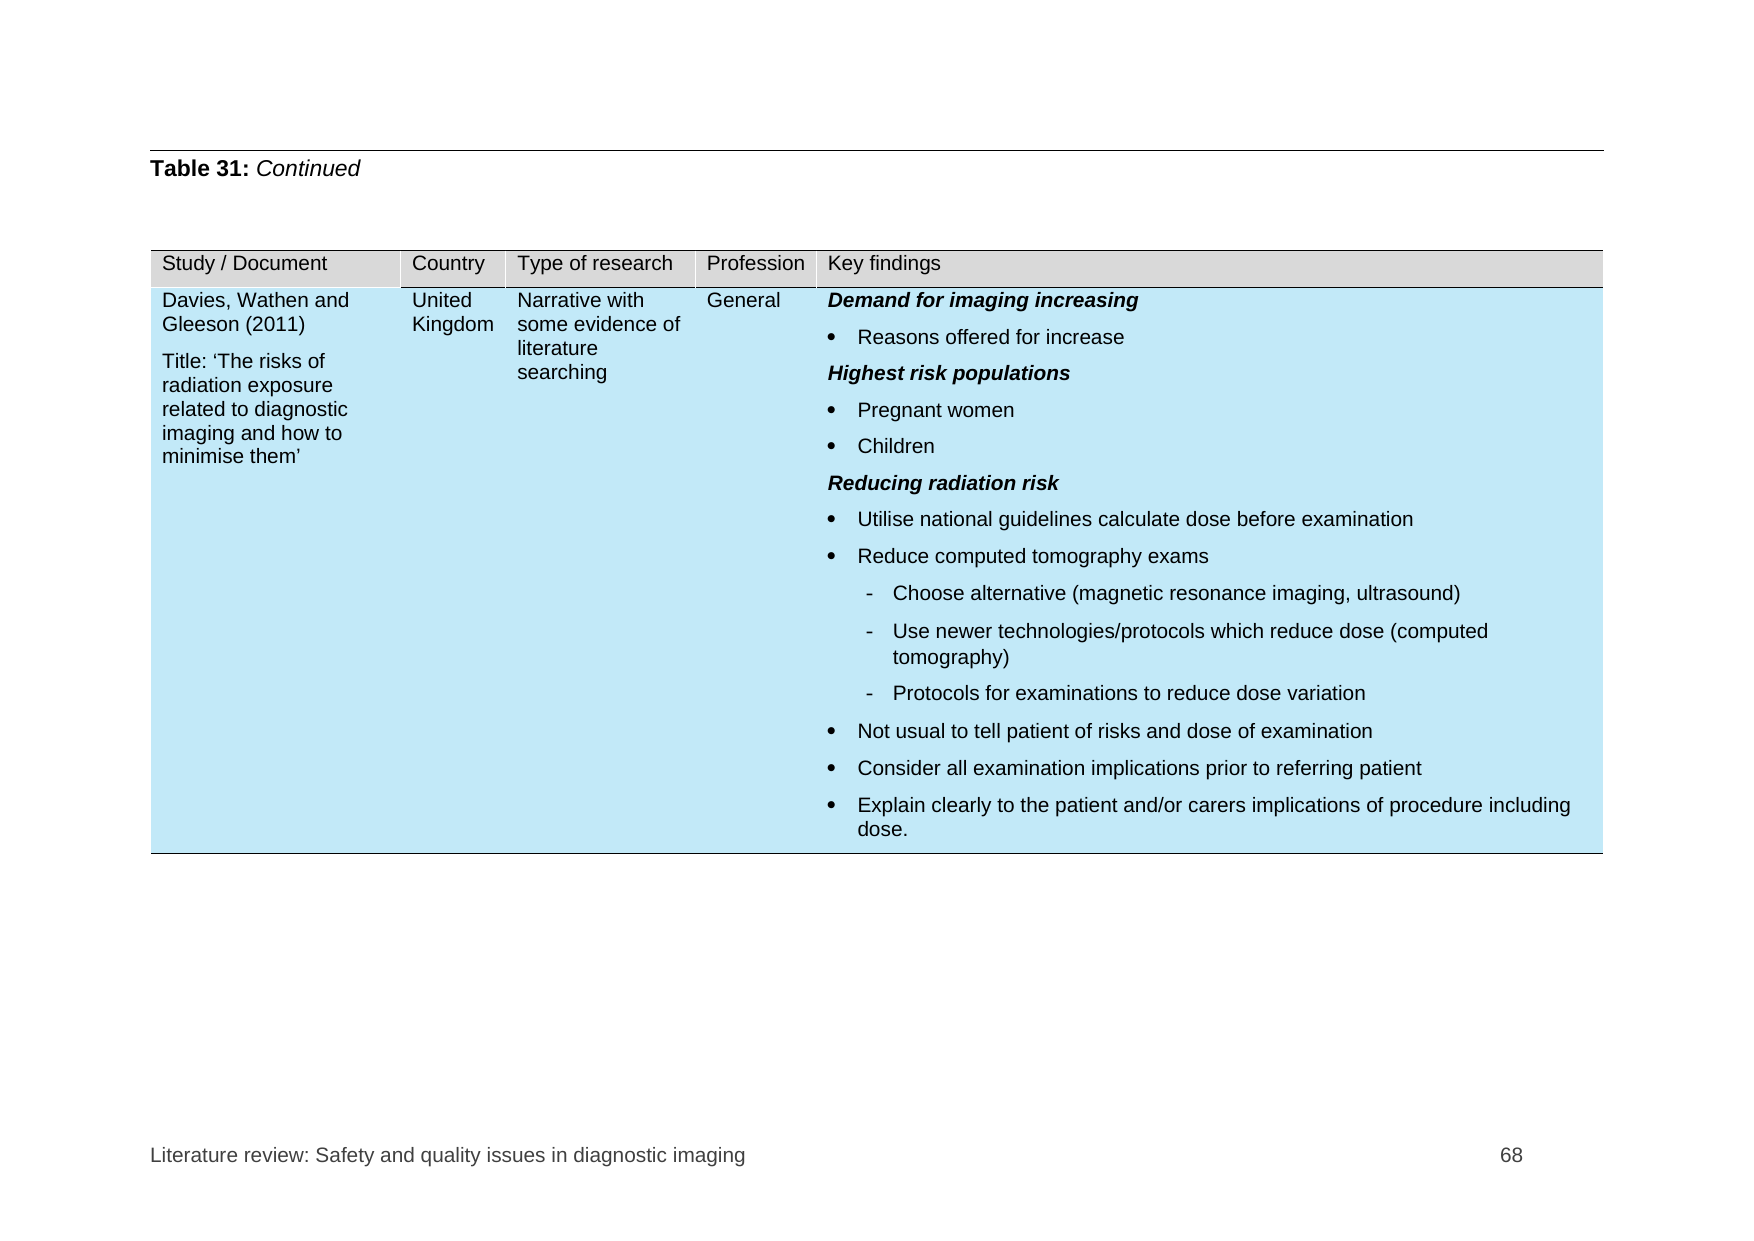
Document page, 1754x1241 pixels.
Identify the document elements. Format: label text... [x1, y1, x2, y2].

table_header Profession [696, 251, 816, 287]
table_cell Davies, Wathen and Gleeson (2011) Title: ‘The risks of radiation exposure related to diagnostic imaging and how to minimise them’ [151, 288, 401, 853]
table_cell Narrative with some evidence of literature searching [506, 288, 695, 853]
table_cell General [695, 288, 816, 853]
table_cell Demand for imaging increasing Reasons offered for increase Highest risk populations Pregnant women Children Reducing radiation risk Utilise national guidelines calculate dose before examination Reduce computed tomography exams Choose alternative (magnetic resonance imaging, ultrasound) Use newer technologies/protocols which reduce dose (computed tomography) Protocols for examinations to reduce dose variation Not usual to tell patient of risks and dose of examination Consider all examination implications prior to referring patient Explain clearly to the patient and/or carers implications of procedure including dose. [816, 288, 1603, 853]
table_header Key findings [817, 251, 1603, 287]
table_header Type of research [506, 251, 695, 287]
table_header Country [401, 251, 505, 287]
table_header Study / Document [151, 251, 400, 287]
table_cell United Kingdom [401, 288, 506, 853]
